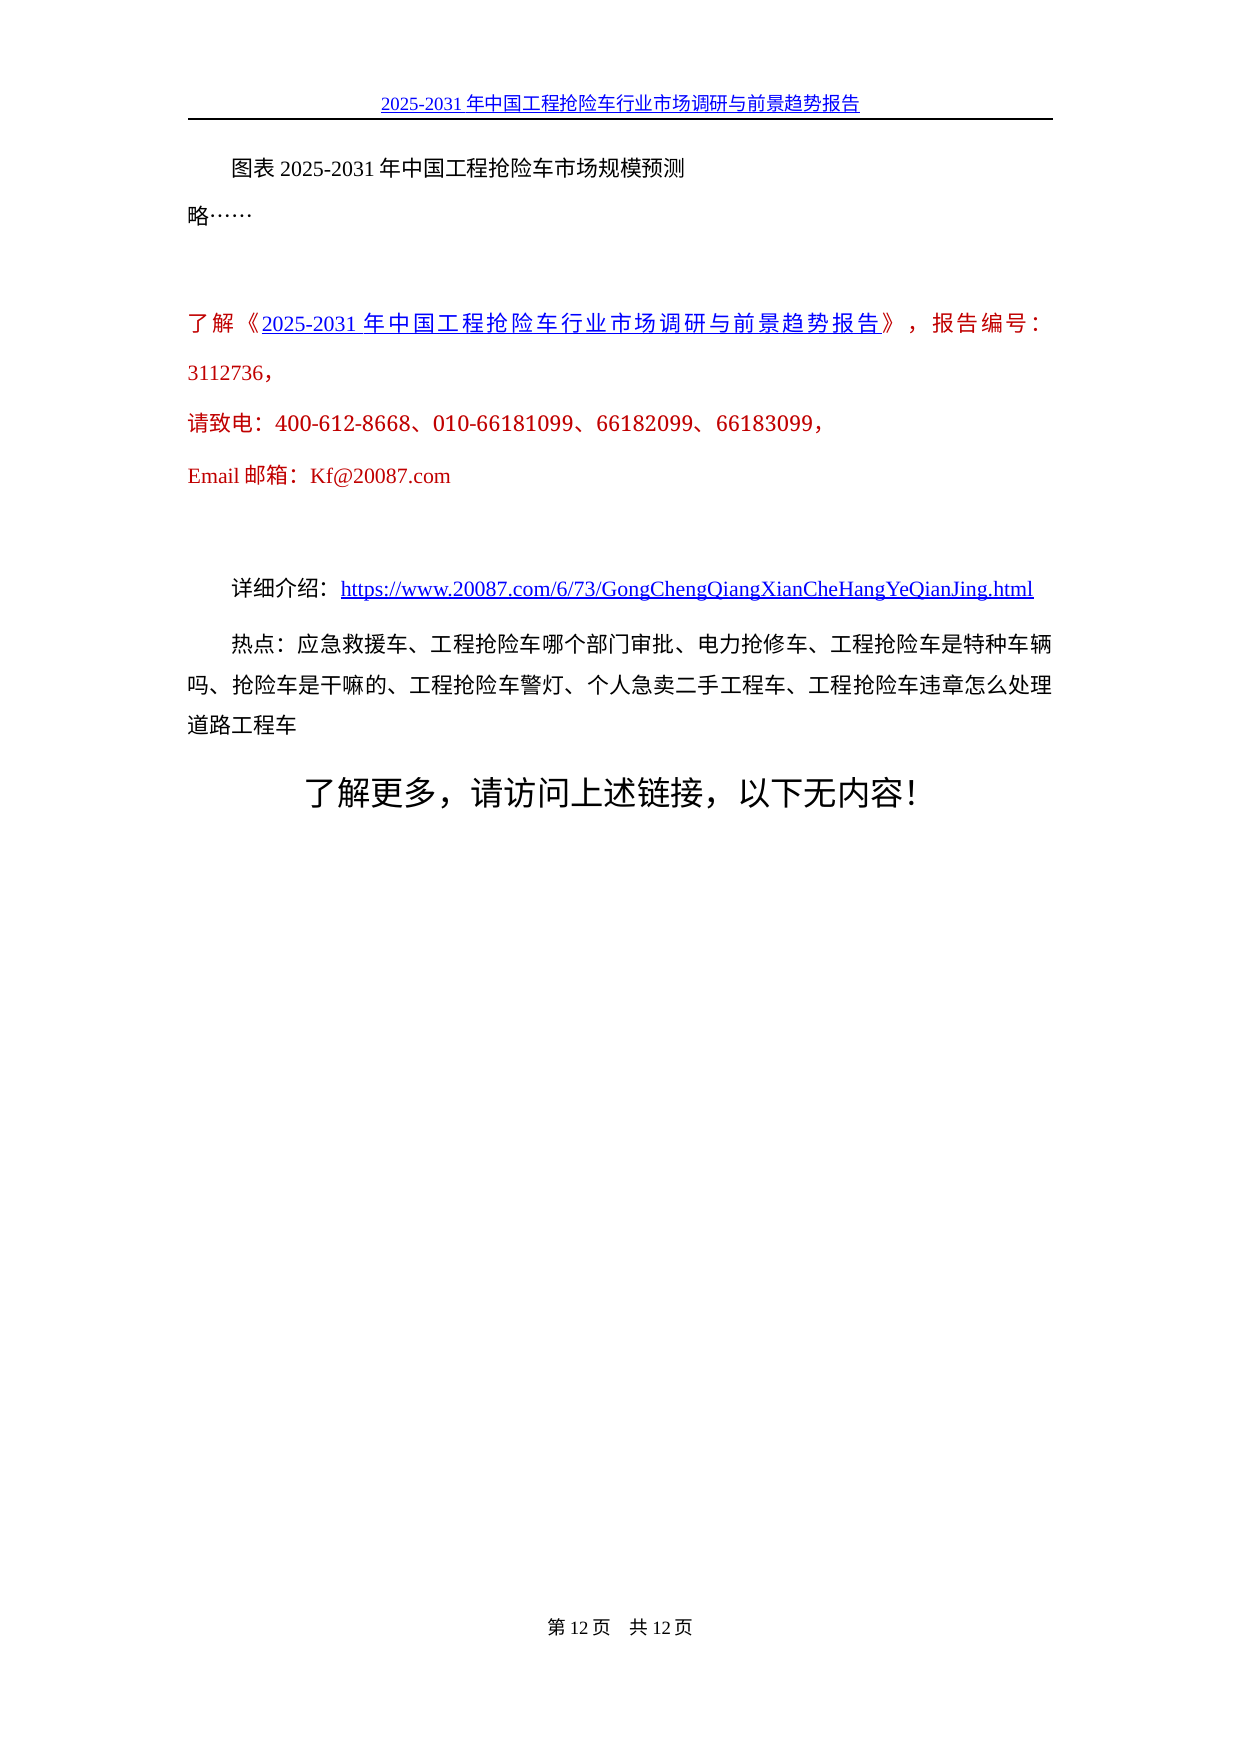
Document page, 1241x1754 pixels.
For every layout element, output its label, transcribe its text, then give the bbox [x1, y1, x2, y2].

text 热点：应急救援车、工程抢险车哪个部门审批、电力抢修车、工程抢险车是特种车辆吗、抢险车是干嘛的、工程抢险车警灯、个人急卖二手工程车、工程抢险车违章怎么处理、道路工程车 [187, 627, 1053, 741]
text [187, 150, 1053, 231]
text 详细介绍：https://www.20087.com/6/73/GongChengQiangXianCheHangYeQianJing.html [187, 570, 1053, 603]
title 了解更多，请访问上述链接，以下无内容！ [187, 758, 1053, 823]
text Email邮箱：Kf@20087.com [187, 457, 1053, 490]
text 请致电：400-612-8668、010-66181099、66182099、66183099， [187, 406, 1053, 438]
text 了解《2025-2031年中国工程抢险车行业市场调研与前景趋势报告》，报告编号：3112736， [187, 305, 1053, 387]
